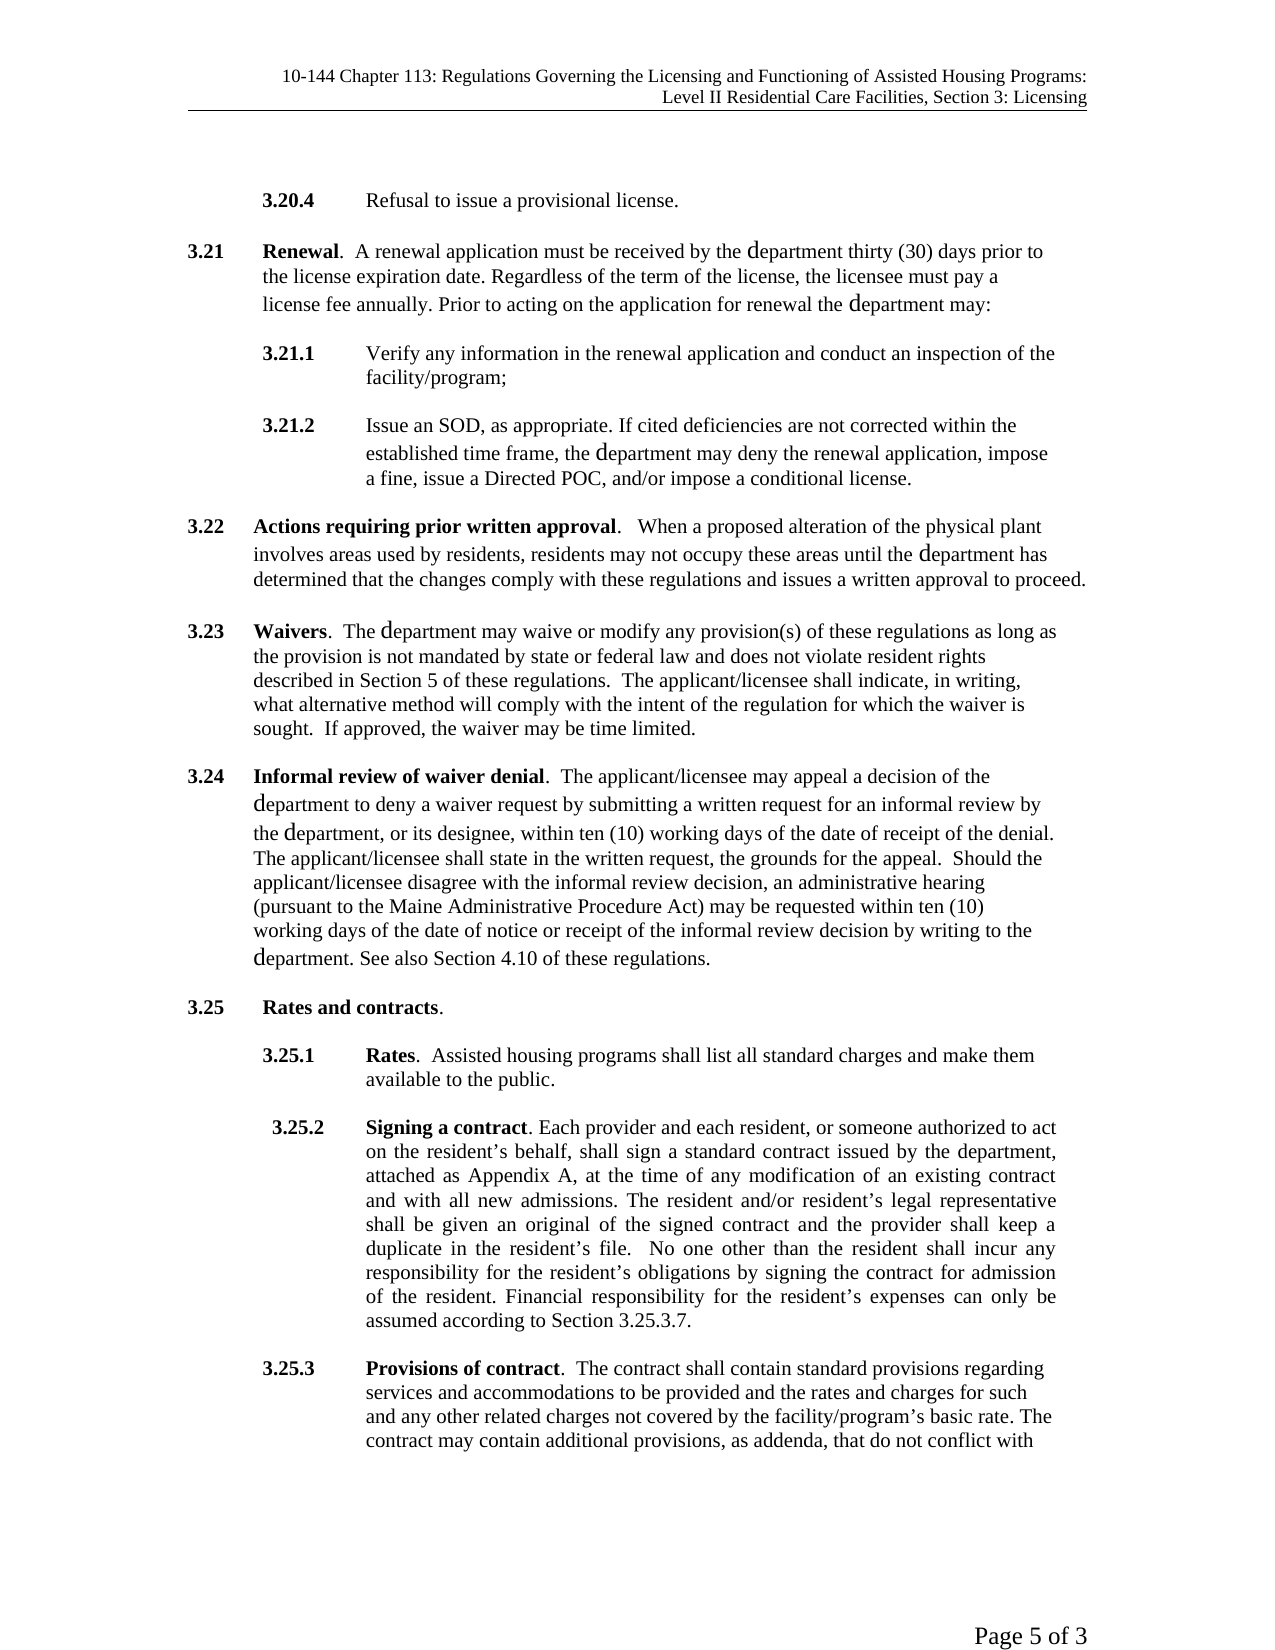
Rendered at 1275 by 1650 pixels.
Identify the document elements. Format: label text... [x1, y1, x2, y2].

text 3.21.2 Issue an SOD, as appropriate. If cited deficiencies are not corrected within the established time frame, the department may deny the renewal application, impose a fine, issue a Directed POC, and/or impose a conditional license. [262, 413, 1057, 490]
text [262, 1356, 1057, 1452]
text 3.20.4 Refusal to issue a provisional license. [262, 187, 1057, 212]
text 3.21.1 Verify any information in the renewal application and conduct an inspection of the facility/program; [262, 341, 1057, 389]
text 3.24 Informal review of waiver denial. The applicant/licensee may appeal a decision of the department to deny a waiver request by submitting a written request for an informal review by the department, or its designee, within ten (10) working days of the date of receipt of the denial. The applicant/licensee shall state in the written request, the grounds for the appeal. Should the applicant/licensee disagree with the informal review decision, an administrative hearing (pursuant to the Maine Administrative Procedure Act) may be requested within ten (10) working days of the date of notice or receipt of the informal review decision by writing to the department. See also Section 4.10 of these regulations. [187, 764, 1057, 971]
text 3.25 Rates and contracts. [187, 995, 1057, 1019]
text 3.25.2 Signing a contract. Each provider and each resident, or someone authorized to act on the resident’s behalf, shall sign a standard contract issued by the department, attached as Appendix A, at the time of any modification of an existing contract and with all new admissions. The resident and/or resident’s legal representative shall be given an original of the signed contract and the provider shall keep a duplicate in the resident’s file. No one other than the resident shall incur any responsibility for the resident’s obligations by signing the contract for admission of the resident. Financial responsibility for the resident’s expenses can only be assumed according to Section 3.25.3.7. [272, 1115, 1057, 1332]
text 3.22 Actions requiring prior written approval. When a proposed alteration of the physical plant involves areas used by residents, residents may not occupy these areas until the department has determined that the changes comply with these regulations and issues a written approval to proceed. [187, 514, 1087, 591]
text 3.23 Waivers. The department may waive or modify any provision(s) of these regulations as long as the provision is not mandated by state or federal law and does not violate resident rights described in Section 5 of these regulations. The applicant/licensee shall indicate, in writing, what alternative method will comply with the intent of the regulation for which the waiver is sought. If approved, the waiver may be time limited. [187, 615, 1057, 740]
text 3.21 Renewal. A renewal application must be received by the department thirty (30) days prior to the license expiration date. ardless of the term of the license, the licensee must pay a license fee annually. Prior to acting on the application for renewal the department may: [187, 236, 1057, 317]
text 3.25.1 Rates. Assisted housing programs shall list all standard charges and make them available to the public. [262, 1043, 1057, 1091]
